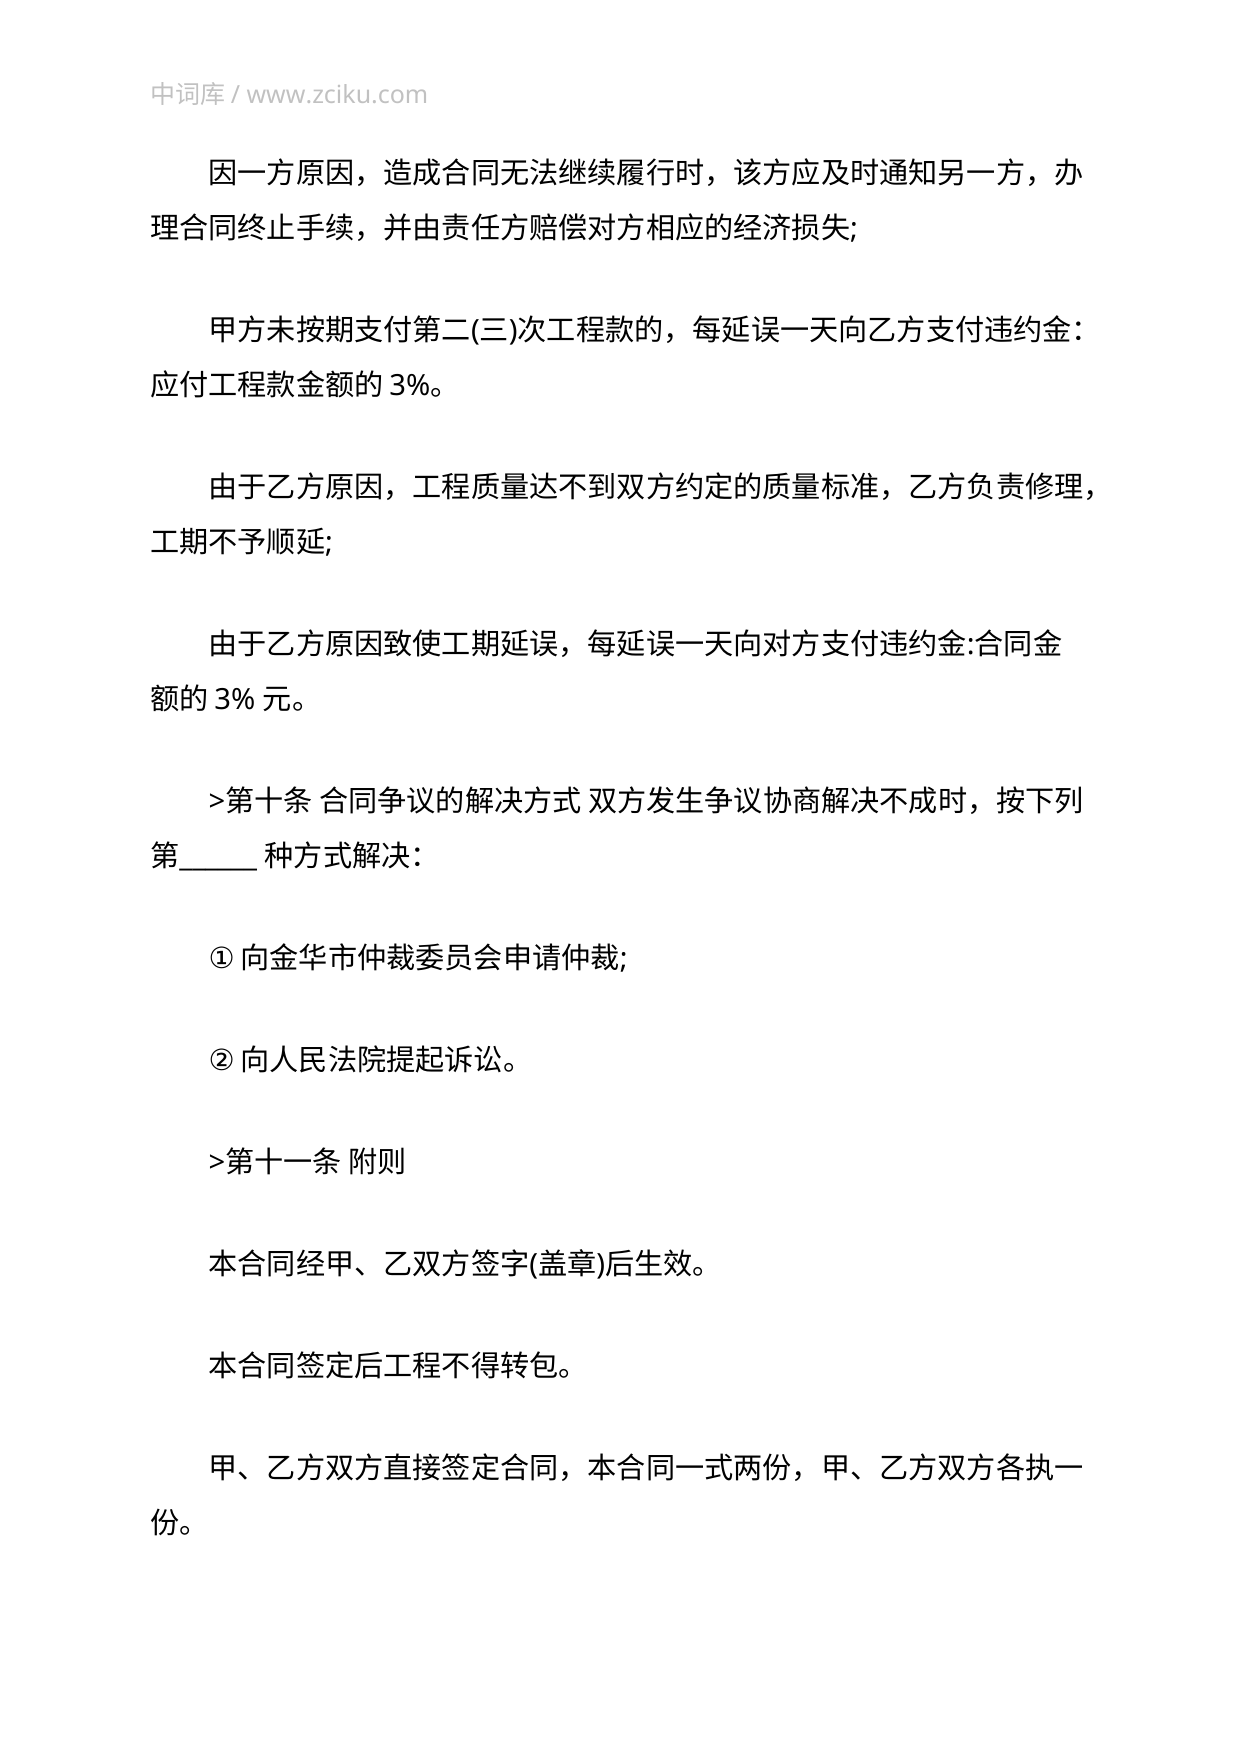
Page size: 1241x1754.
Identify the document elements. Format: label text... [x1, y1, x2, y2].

text 甲方未按期支付第二(三)次工程款的，每延误一天向乙方支付违约金：应付工程款金额的3%。 [150, 307, 1090, 404]
text >第十一条 附则 [150, 1139, 1090, 1181]
text 由于乙方原因致使工期延误，每延误一天向对方支付违约金:合同金额的3% 元。 [150, 621, 1090, 718]
text ①向金华市仲裁委员会申请仲裁; [150, 935, 1090, 977]
text ②向人民法院提起诉讼。 [150, 1037, 1090, 1079]
text 由于乙方原因，工程质量达不到双方约定的质量标准，乙方负责修理，工期不予顺延; [150, 464, 1090, 561]
text 本合同签定后工程不得转包。 [150, 1343, 1090, 1385]
text >第十条 合同争议的解决方式 双方发生争议协商解决不成时，按下列第______ 种方式解决： [150, 778, 1090, 875]
text 因一方原因，造成合同无法继续履行时，该方应及时通知另一方，办理合同终止手续，并由责任方赔偿对方相应的经济损失; [150, 150, 1090, 247]
text 本合同经甲、乙双方签字(盖章)后生效。 [150, 1241, 1090, 1283]
text 甲、乙方双方直接签定合同，本合同一式两份，甲、乙方双方各执一份。 [150, 1444, 1090, 1542]
